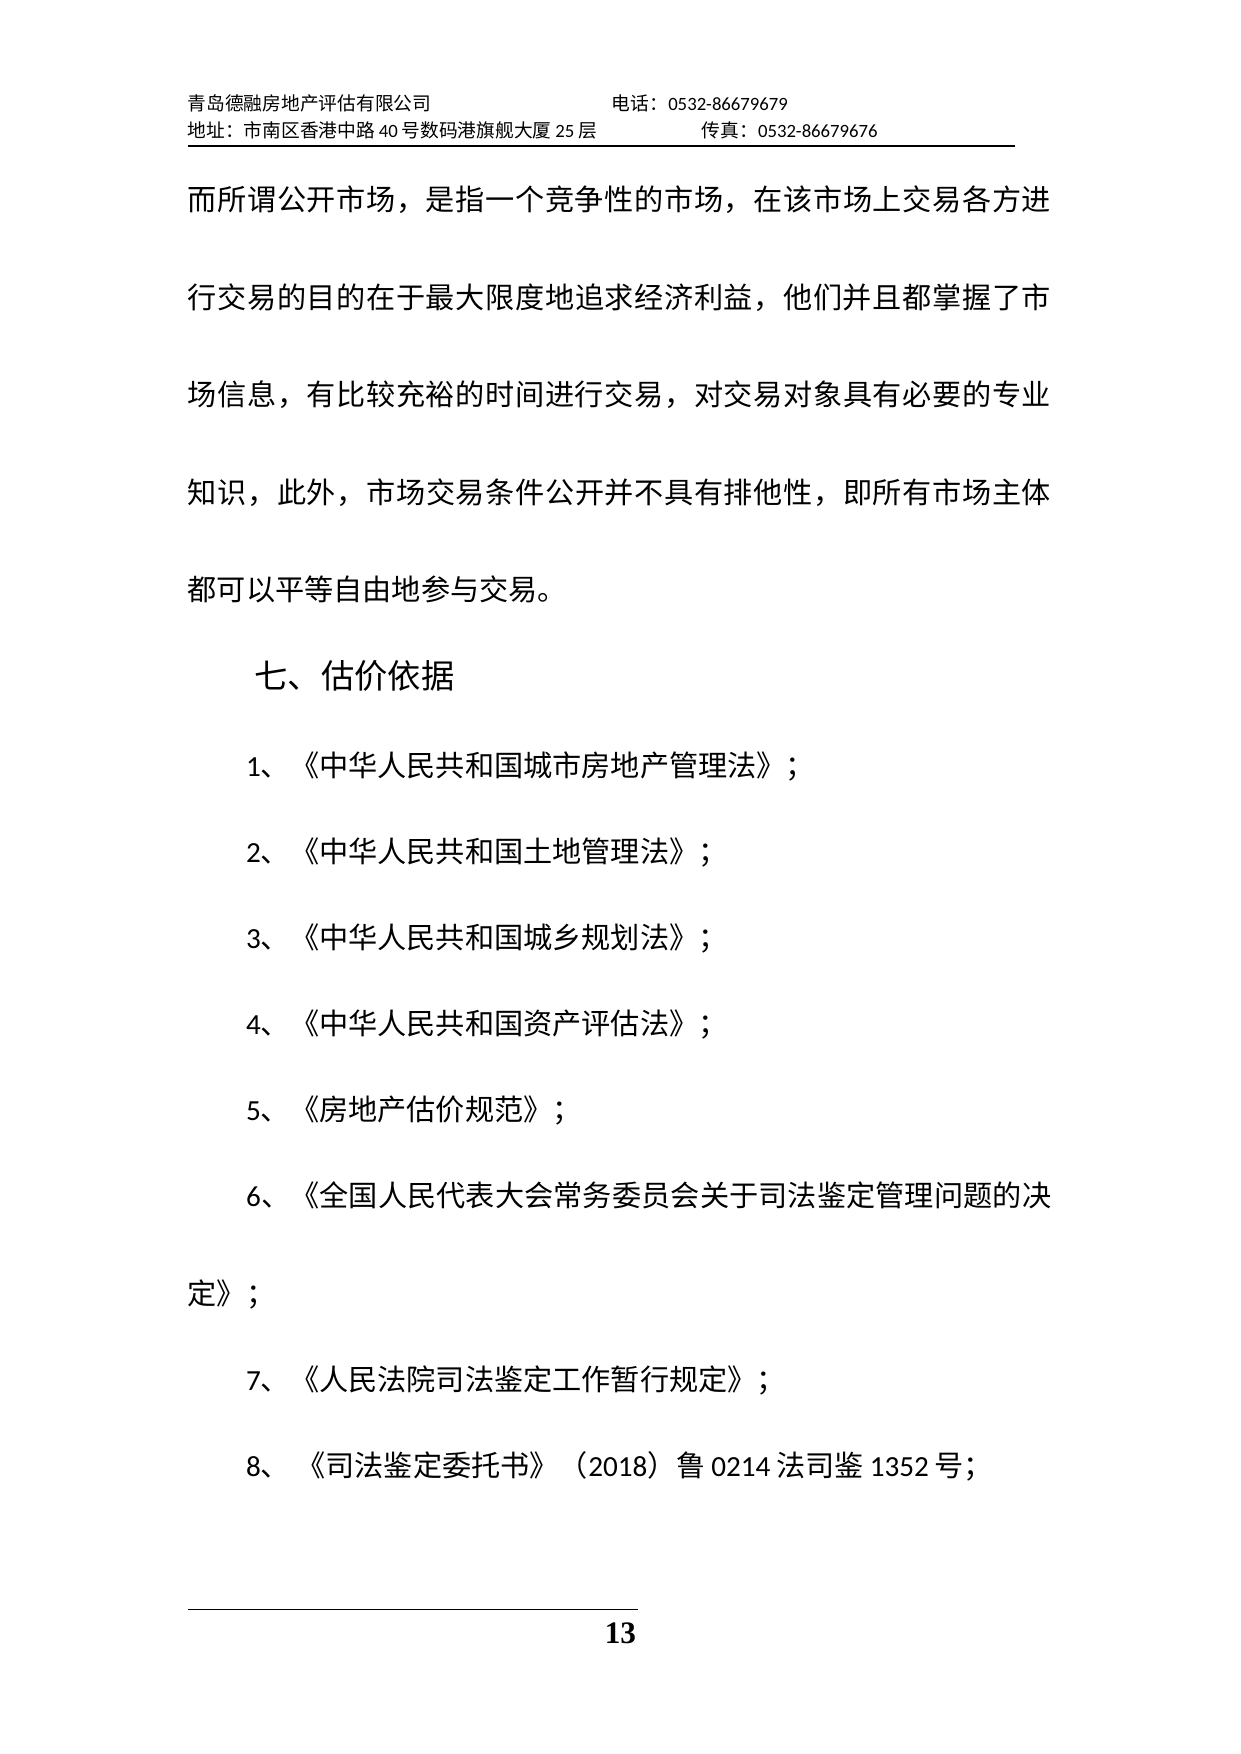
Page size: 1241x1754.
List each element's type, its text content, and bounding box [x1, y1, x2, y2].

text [187, 166, 1053, 621]
text 1、《中华人民共和国城市房地产管理法》； [187, 731, 1053, 796]
text 6、《全国人民代表大会常务委员会关于司法鉴定管理问题的决定》； [187, 1162, 1053, 1324]
text 4、《中华人民共和国资产评估法》； [187, 989, 1053, 1054]
text 七、估价依据 [187, 642, 1053, 707]
text 2、《中华人民共和国土地管理法》； [187, 817, 1053, 882]
text 5、《房地产估价规范》； [187, 1075, 1053, 1140]
text 8、 《司法鉴定委托书》（2018）鲁0214法司鉴1352号； [187, 1431, 1053, 1496]
text 3、《中华人民共和国城乡规划法》； [187, 903, 1053, 968]
text 7、《人民法院司法鉴定工作暂行规定》； [187, 1345, 1053, 1410]
